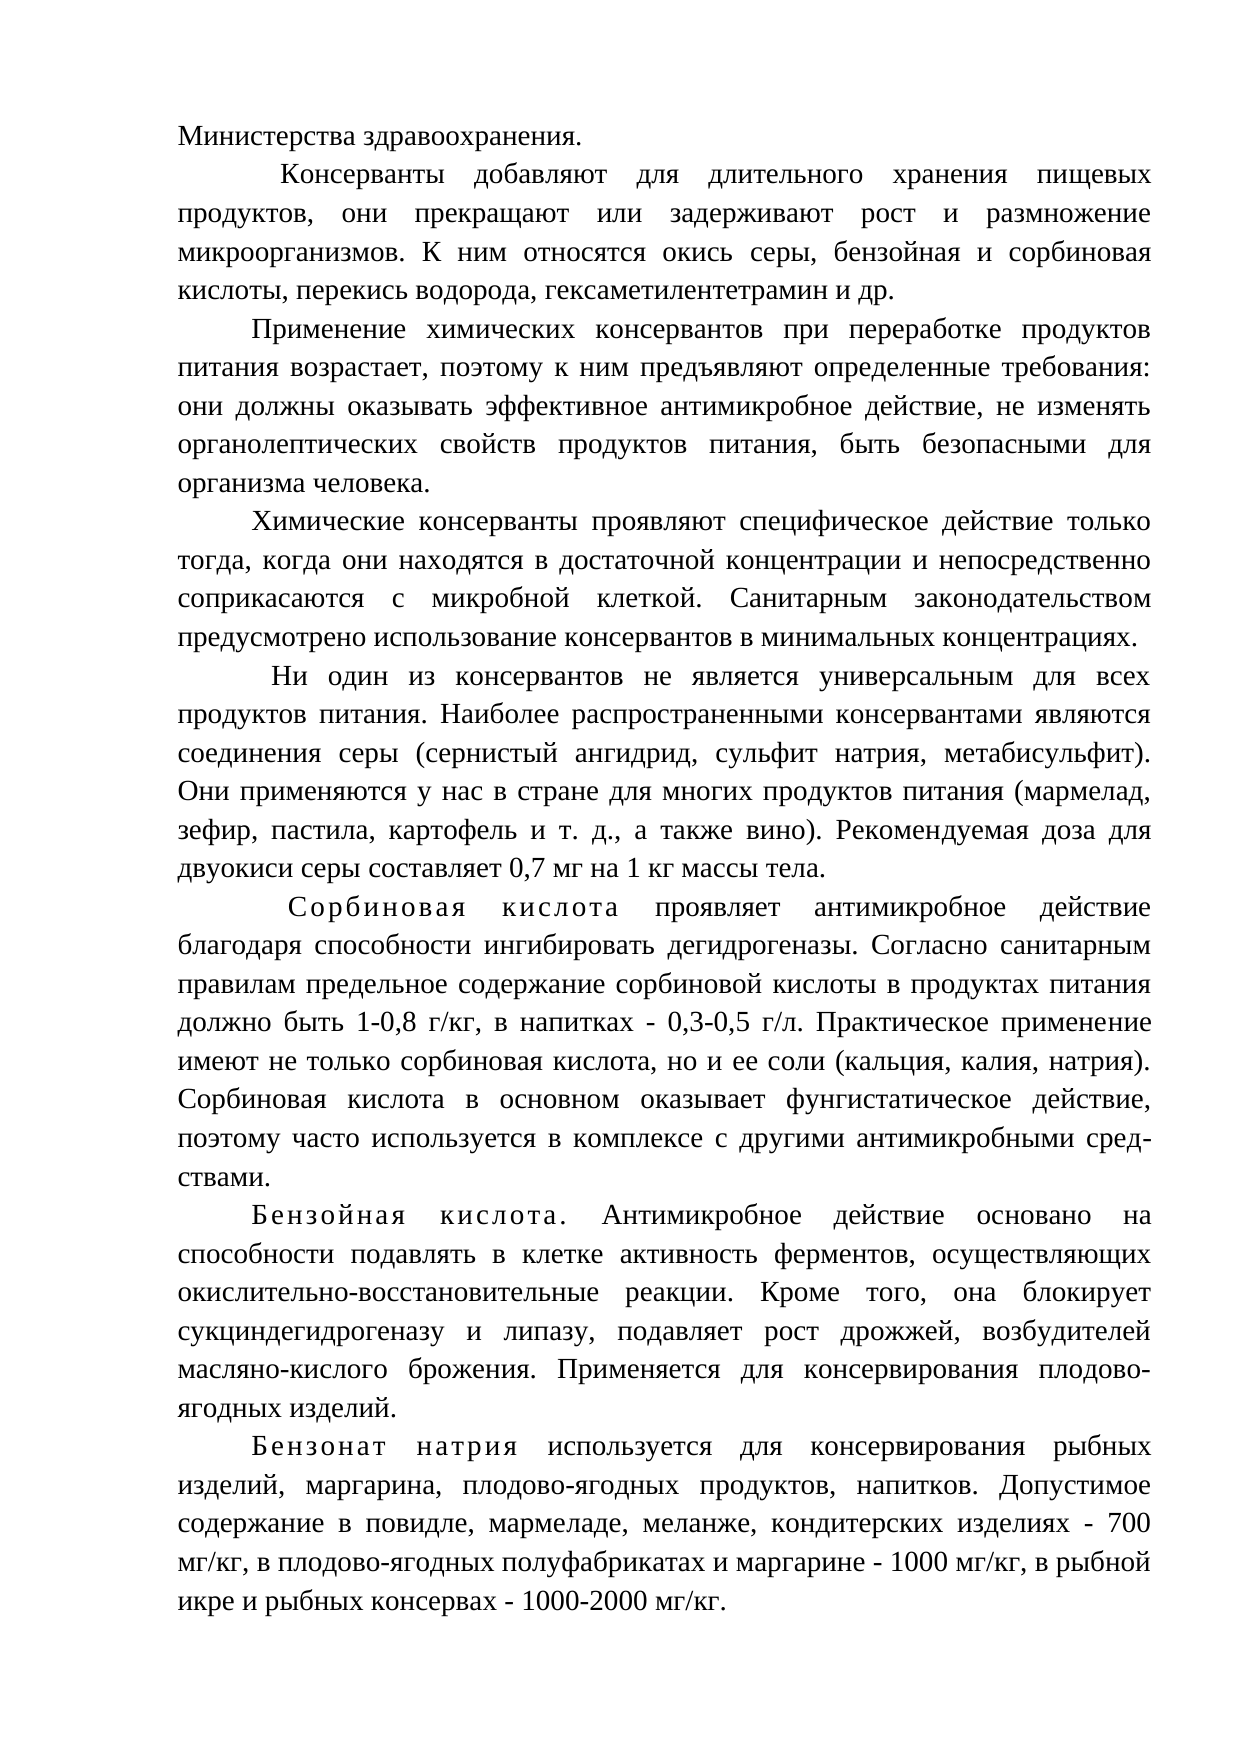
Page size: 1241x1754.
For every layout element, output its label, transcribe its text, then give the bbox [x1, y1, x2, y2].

text Применение химических консервантов при переработке продуктов питания возрастает, поэтому к ним предъявляют определенные требования: они должны оказывать эффективное антимикробное действие, не изменять органолептических свойств продуктов питания, быть безопасными для организма человека. [177, 311, 1152, 498]
text Химические консерванты проявляют специфическое действие только тогда, когда они находятся в достаточной концентрации и непосредственно соприкасаются с микробной клеткой. Санитарным законодательством предусмотрено использование консервантов в минимальных концентрациях. [177, 503, 1152, 653]
text Ни один из консервантов не является универсальным для всех продуктов питания. Наиболее распространенными консервантами являются соединения серы (сернистый ангидрид, сульфит натрия, метабисульфит). Они применяются у нас в стране для многих продуктов питания (мармелад, зефир, пастила, картофель и т. д., а также вино). Рекомендуемая доза для двуокиси серы составляет 0,7 мг на 1 кг массы тела. [177, 658, 1152, 884]
text Бензойная кислота. Антимикробное действие основано на способности подавлять в клетке активность ферментов, осуществляющих окислительно-восстановительные реакции. Кроме того, она блокирует сукциндегидрогеназу и липазу, подавляет рост дрожжей, возбудителей масляно-кислого брожения. Применяется для консервирования плодово-ягодных изделий. [177, 1197, 1152, 1423]
text Консерванты добавляют для длительного хранения пищевых продуктов, они прекращают или задерживают рост и размножение микроорганизмов. К ним относятся окись серы, бензойная и сорбиновая кислоты, перекись водорода, гексаметилентетрамин и др. [177, 157, 1152, 306]
text Сорбиновая кислота проявляет антимикробное действие благодаря способности ингибировать дегидрогеназы. Согласно санитарным правилам предельное содержание сорбиновой кислоты в продуктах питания должно быть 1-0,8 г/кг, в напитках - 0,3-0,5 г/л. Практическое применение имеют не только сорбиновая кислота, но и ее соли (кальция, калия, натрия). Сорбиновая кислота в основном оказывает фунгистатическое действие, поэтому часто используется в комплексе с другими антимикробными средствами. [177, 889, 1152, 1192]
text Бензонат натрия используется для консервирования рыбных изделий, маргарина, плодово-ягодных продуктов, напитков. Допустимое содержание в повидле, мармеладе, меланже, кондитерских изделиях - 700 мг/кг, в плодово-ягодных полуфабрикатах и маргарине - 1000 мг/кг, в рыбной икре и рыбных консервах - 1000-2000 мг/кг. [177, 1428, 1152, 1616]
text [177, 118, 1152, 152]
